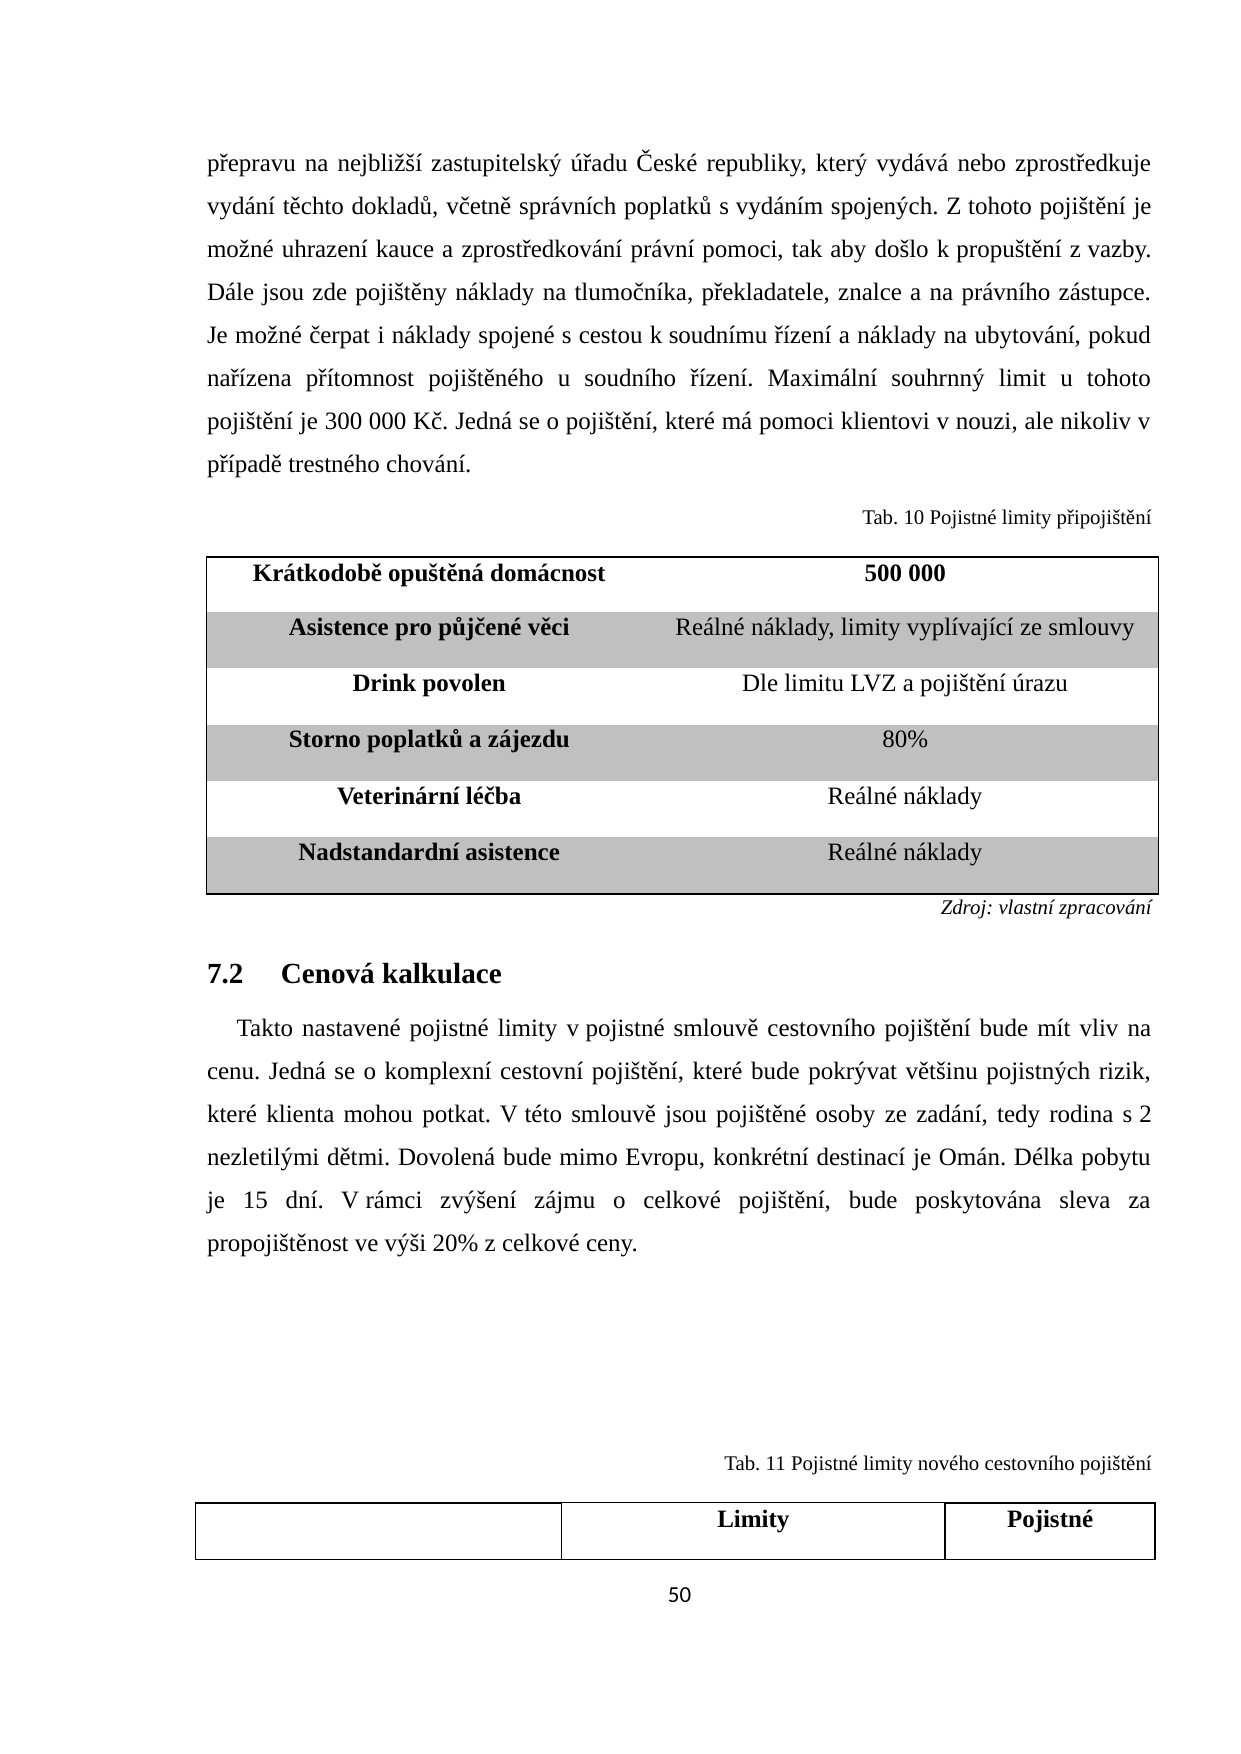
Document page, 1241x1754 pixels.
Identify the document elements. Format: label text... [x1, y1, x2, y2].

table_cell Nadstandardní asistence [207, 837, 651, 893]
table_header Limity [562, 1503, 944, 1559]
table_cell Reálné náklady [651, 781, 1158, 837]
table_cell Veterinární léčba [207, 781, 651, 837]
table_header 500 000 [651, 558, 1158, 612]
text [207, 148, 1152, 478]
table_cell Asistence pro půjčené věci [207, 612, 651, 668]
text Zdroj: vlastní zpracování [207, 895, 1152, 919]
text Tab. 10 Pojistné limity připojištění [207, 505, 1152, 529]
table_cell 80% [651, 725, 1158, 781]
table_cell Reálné náklady, limity vyplívající ze smlouvy [651, 612, 1158, 668]
table_header Pojistné [946, 1504, 1154, 1559]
text Tab. 11 Pojistné limity nového cestovního pojištění [207, 1451, 1152, 1475]
table_cell Drink povolen [207, 669, 651, 724]
table_header Krátkodobě opuštěná domácnost [207, 558, 651, 612]
table_cell Storno poplatků a zájezdu [207, 725, 651, 781]
table_header [196, 1504, 561, 1559]
text Takto nastavené pojistné limity v pojistné smlouvě cestovního pojištění bude mít vliv na cenu. Jedná se o komplexní cestovní pojištění, které bude pokrývat většinu pojistných rizik, které klienta mohou potkat. V této smlouvě jsou pojištěné osoby ze zadání, tedy rodina s 2 nezletilými dětmi. Dovolená bude mimo Evropu, konkrétní destinací je Omán. Délka pobytu je 15 dní. V rámci zvýšení zájmu o celkové pojištění, bude poskytována sleva za propojištěnost ve výši 20% z celkové ceny. [207, 1013, 1152, 1257]
subtitle 7.2 Cenová kalkulace [207, 956, 1152, 990]
table_cell Reálné náklady [651, 837, 1158, 893]
table_cell Dle limitu LVZ a pojištění úrazu [651, 669, 1158, 724]
